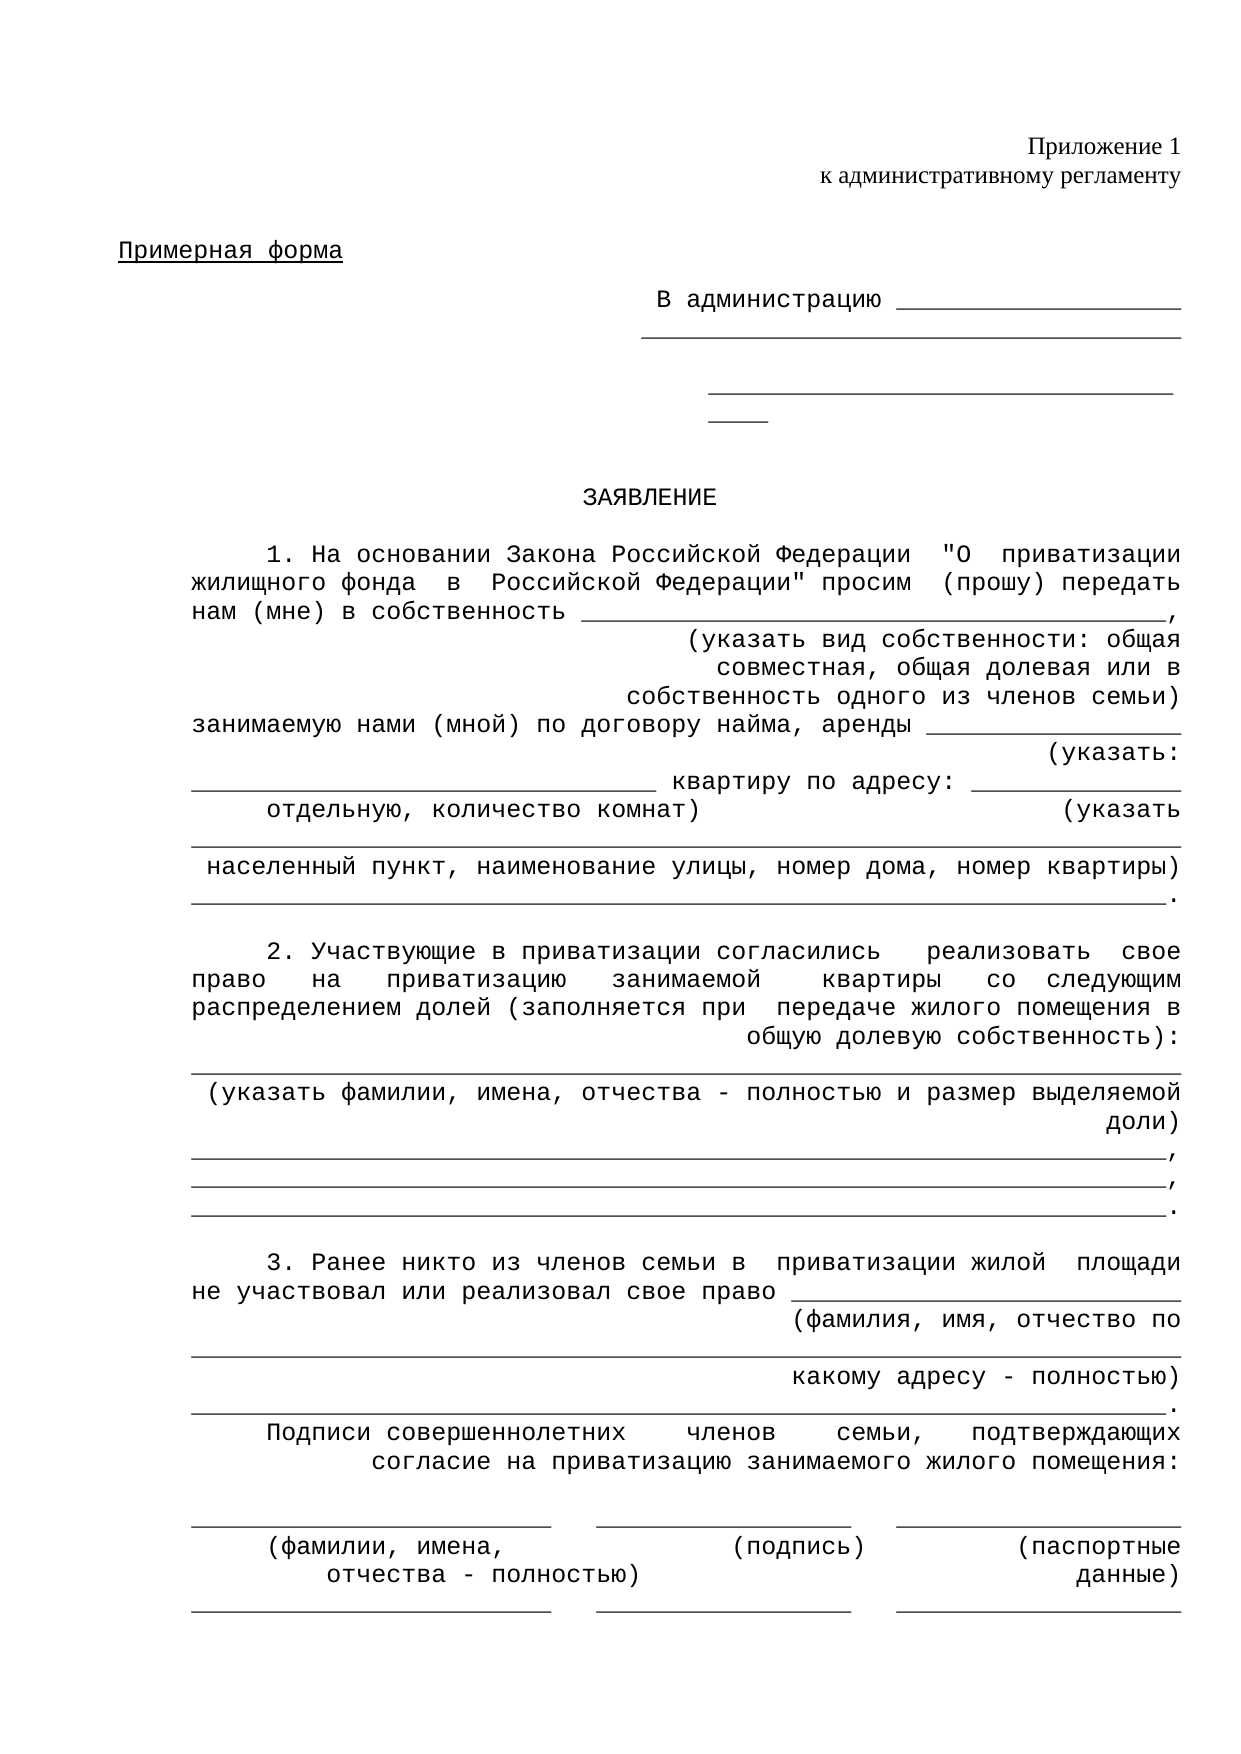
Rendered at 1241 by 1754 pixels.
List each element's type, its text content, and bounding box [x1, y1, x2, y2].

text 1. На основании Закона Российской Федерации "О приватизации [118, 542, 1181, 570]
text _________________________________________________________________. [118, 1193, 1181, 1222]
text ____________________________________ [118, 315, 1181, 343]
text жилищного фонда в Российской Федерации" просим (прошу) передать [118, 570, 1181, 598]
text право на приватизацию занимаемой квартиры со следующим [118, 967, 1181, 995]
text Примерная форма [118, 238, 1181, 266]
text отдельную, количество комнат) (указать [118, 797, 1181, 825]
text согласие на приватизацию занимаемого жилого помещения: [118, 1448, 1181, 1477]
text отчества - полностью) данные) [118, 1562, 1181, 1590]
text __________________________________________________________________ [118, 825, 1181, 853]
text общую долевую собственность): [118, 1023, 1181, 1052]
text 3. Ранее никто из членов семьи в приватизации жилой площади [118, 1250, 1181, 1278]
text _________________________________________________________________. [118, 882, 1181, 910]
text совместная, общая долевая или в [118, 655, 1181, 683]
text (фамилия, имя, отчество по [118, 1307, 1181, 1335]
text __________________________________________________________________ [118, 1052, 1181, 1080]
text занимаемую нами (мной) по договору найма, аренды _________________ [118, 712, 1181, 740]
text (указать фамилии, имена, отчества - полностью и размер выделяемой [118, 1080, 1181, 1108]
text (указать: [118, 740, 1181, 768]
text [118, 1590, 1181, 1618]
text какому адресу - полностью) [118, 1363, 1181, 1392]
text 2. Участвующие в приватизации согласились реализовать свое [118, 938, 1181, 967]
text Приложение 1 [118, 131, 1181, 160]
text __________________________________________________________________ [118, 1335, 1181, 1363]
text доли) [118, 1108, 1181, 1137]
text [118, 1505, 1181, 1533]
text собственность одного из членов семьи) [118, 683, 1181, 712]
text населенный пункт, наименование улицы, номер дома, номер квартиры) [118, 853, 1181, 882]
text _________________________________________________________________. [118, 1392, 1181, 1420]
text распределением долей (заполняется при передаче жилого помещения в [118, 995, 1181, 1023]
text нам (мне) в собственность _______________________________________, [118, 598, 1181, 627]
text (фамилии, имена, (подпись) (паспортные [118, 1533, 1181, 1562]
text (указать вид собственности: общая [118, 627, 1181, 655]
text Подписи совершеннолетних членов семьи, подтверждающих [118, 1420, 1181, 1448]
text не участвовал или реализовал свое право __________________________ [118, 1278, 1181, 1307]
text _______________________________ квартиру по адресу: ______________ [118, 768, 1181, 797]
text ___________________________________ [708, 343, 1181, 428]
text ЗАЯВЛЕНИЕ [118, 485, 1181, 513]
text _________________________________________________________________, [118, 1165, 1181, 1193]
text к административному регламенту [118, 160, 1181, 188]
text _________________________________________________________________, [118, 1137, 1181, 1165]
text В администрацию ___________________ [118, 287, 1181, 315]
